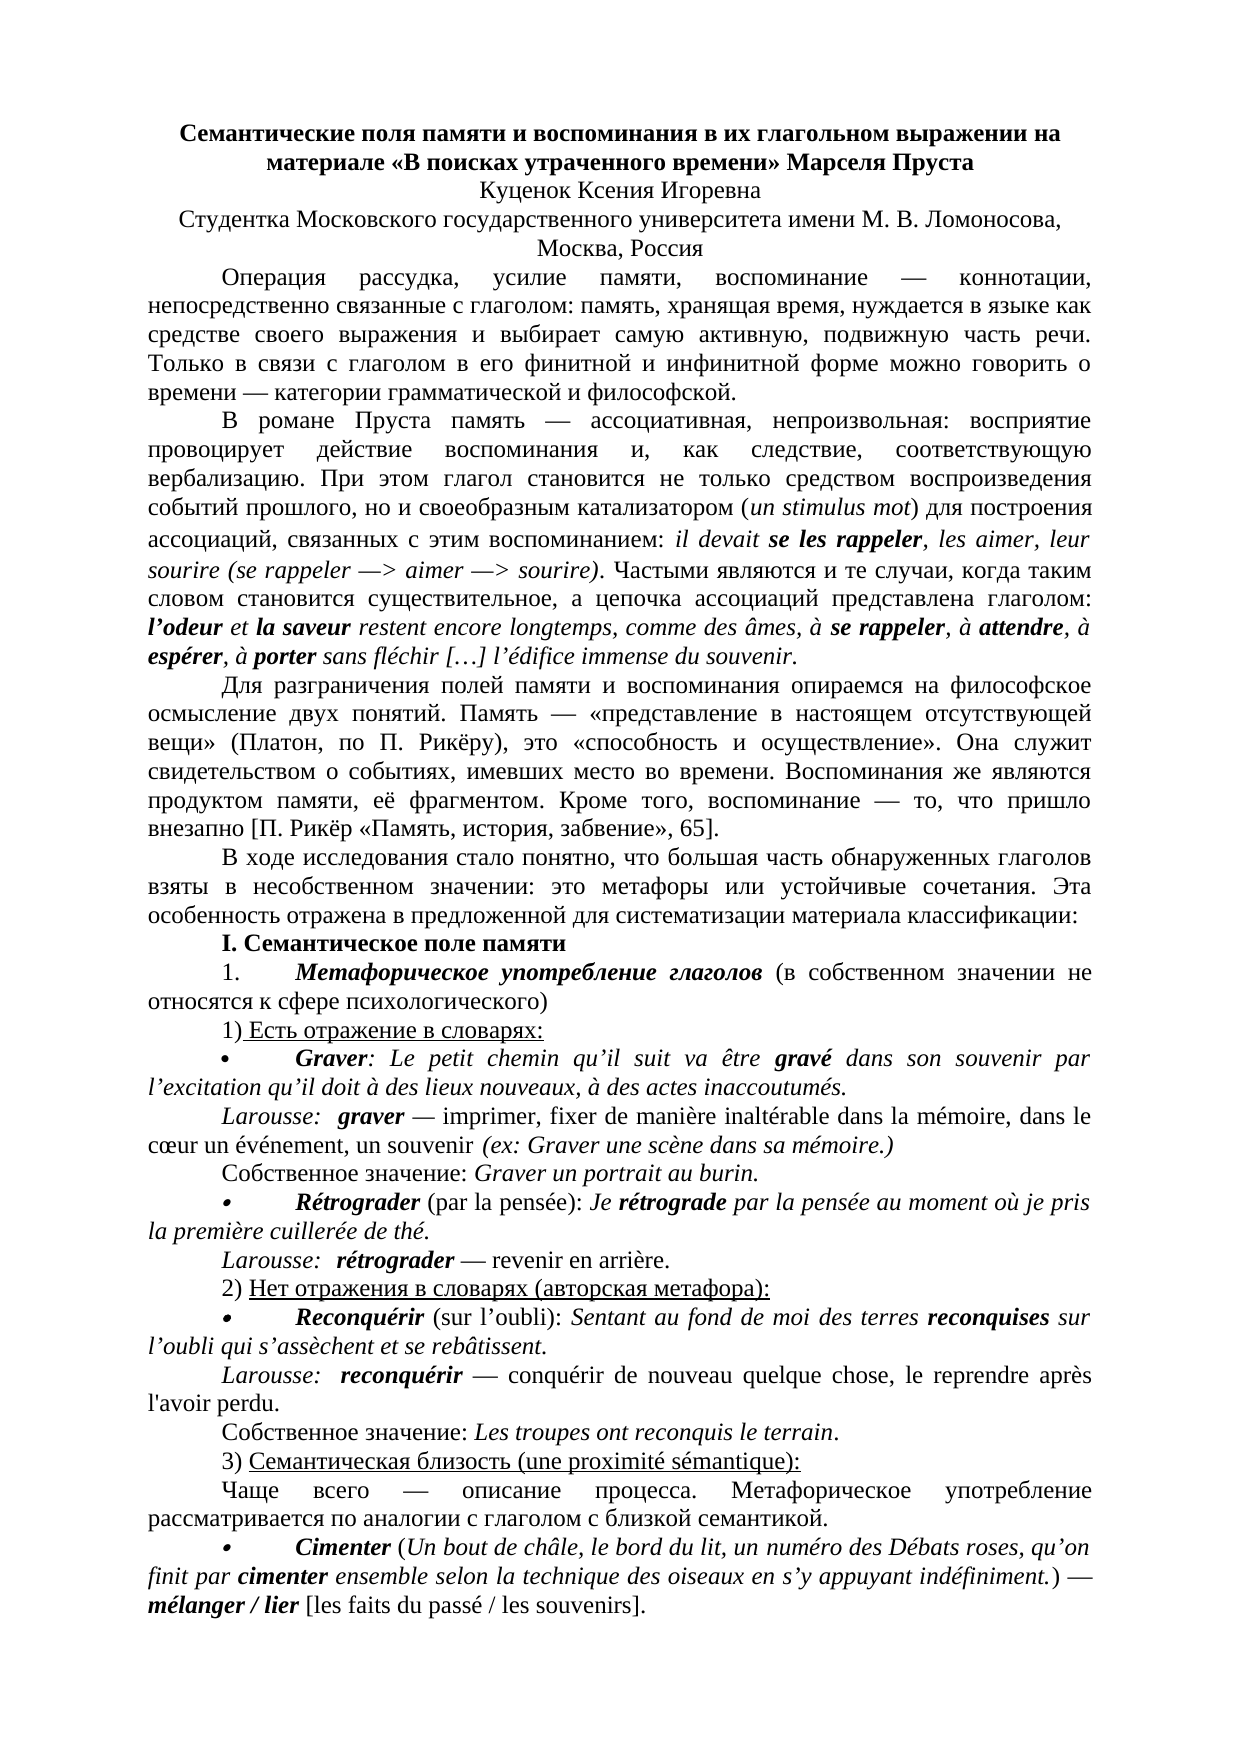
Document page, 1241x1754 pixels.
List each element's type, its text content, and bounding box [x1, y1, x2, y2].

text Larousse: rétrograder — revenir en arrière. [148, 1245, 1092, 1273]
text I. Семантическое поле памяти [148, 928, 1092, 957]
text Собственное значение: Graver un portrait au burin. [148, 1158, 1092, 1187]
text Студентка Московского государственного университета имени М. В. Ломоносова, Москва, Россия [148, 204, 1092, 262]
text 2) Нет отражения в словарях (авторская метафора): [148, 1273, 1092, 1302]
text Собственное значение: Les troupes ont reconquis le terrain. [148, 1417, 1092, 1446]
list Rétrograder (par la pensée): Je rétrograde par la pensée au moment où je pris la première cuillerée de thé. [148, 1187, 1092, 1245]
text Для разграничения полей памяти и воспоминания опираемся на философское осмысление двух понятий. Память — «представление в настоящем отсутствующей вещи» (Платон, по П. Рикёру), это «способность и осуществление». Она служит свидетельством о событиях, имевших место во времени. Воспоминания же являются продуктом памяти, её фрагментом. Кроме того, воспоминание — то, что пришло внезапно [П. Рикёр «Память, история, забвение», 65]. [148, 670, 1092, 842]
list Cimenter (Un bout de châle, le bord du lit, un numéro des Débats roses, qu’on finit par cimenter ensemble selon la technique des oiseaux en s’y appuyant indéfiniment.) — mélanger / lier [les faits du passé / les souvenirs]. [148, 1532, 1092, 1618]
list Reconquérir (sur l’oubli): Sentant au fond de moi des terres reconquises sur l’oubli qui s’assèchent et se rebâtissent. [148, 1302, 1092, 1360]
text Семантические поля памяти и воспоминания в их глагольном выражении на материале «В поисках утраченного времени» Марселя Пруста [148, 118, 1092, 176]
text 1) Есть отражение в словарях: [148, 1015, 1092, 1043]
text Операция рассудка, усилие памяти, воспоминание — коннотации, непосредственно связанные с глаголом: память, хранящая время, нуждается в языке как средстве своего выражения и выбирает самую активную, подвижную часть речи. Только в связи с глаголом в его финитной и инфинитной форме можно говорить о времени — категории грамматической и философской. [148, 262, 1092, 406]
text Куценок Ксения Игоревна [148, 176, 1092, 204]
text Larousse: reconquérir — conquérir de nouveau quelque chose, le reprendre après l'avoir perdu. [148, 1360, 1092, 1417]
list Метафорическое употребление глаголов (в собственном значении не относятся к сфере психологического) [148, 957, 1092, 1015]
text Larousse: graver — imprimer, fixer de manière inaltérable dans la mémoire, dans le cœur un événement, un souvenir (ex: Graver une scène dans sa mémoire.) [148, 1101, 1092, 1158]
text 3) Семантическая близость (une proximité sémantique): [148, 1446, 1092, 1475]
text Чаще всего — описание процесса. Метафорическое употребление рассматривается по аналогии с глаголом с близкой семантикой. [148, 1475, 1092, 1532]
text В ходе исследования стало понятно, что большая часть обнаруженных глаголов взяты в несобственном значении: это метафоры или устойчивые сочетания. Эта особенность отражена в предложенной для систематизации материала классификации: [148, 842, 1092, 928]
text В романе Пруста память — ассоциативная, непроизвольная: восприятие провоцирует действие воспоминания и, как следствие, соответствующую вербализацию. При этом глагол становится не только средством воспроизведения событий прошлого, но и своеобразным катализатором (un stimulus mot) для построения ассоциаций, связанных с этим воспоминанием: il devait se les rappeler, les aimer, leur sourire (se rappeler —> aimer —> sourire). Частыми являются и те случаи, когда таким словом становится существительное, а цепочка ассоциаций представлена глаголом: l’odeur et la saveur restent encore longtemps, comme des âmes, à se rappeler, à attendre, à espérer, à porter sans fléchir […] l’édifice immense du souvenir. [148, 406, 1092, 670]
list Graver: Le petit chemin qu’il suit va être gravé dans son souvenir par l’excitation qu’il doit à des lieux nouveaux, à des actes inaccoutumés. [148, 1043, 1092, 1101]
